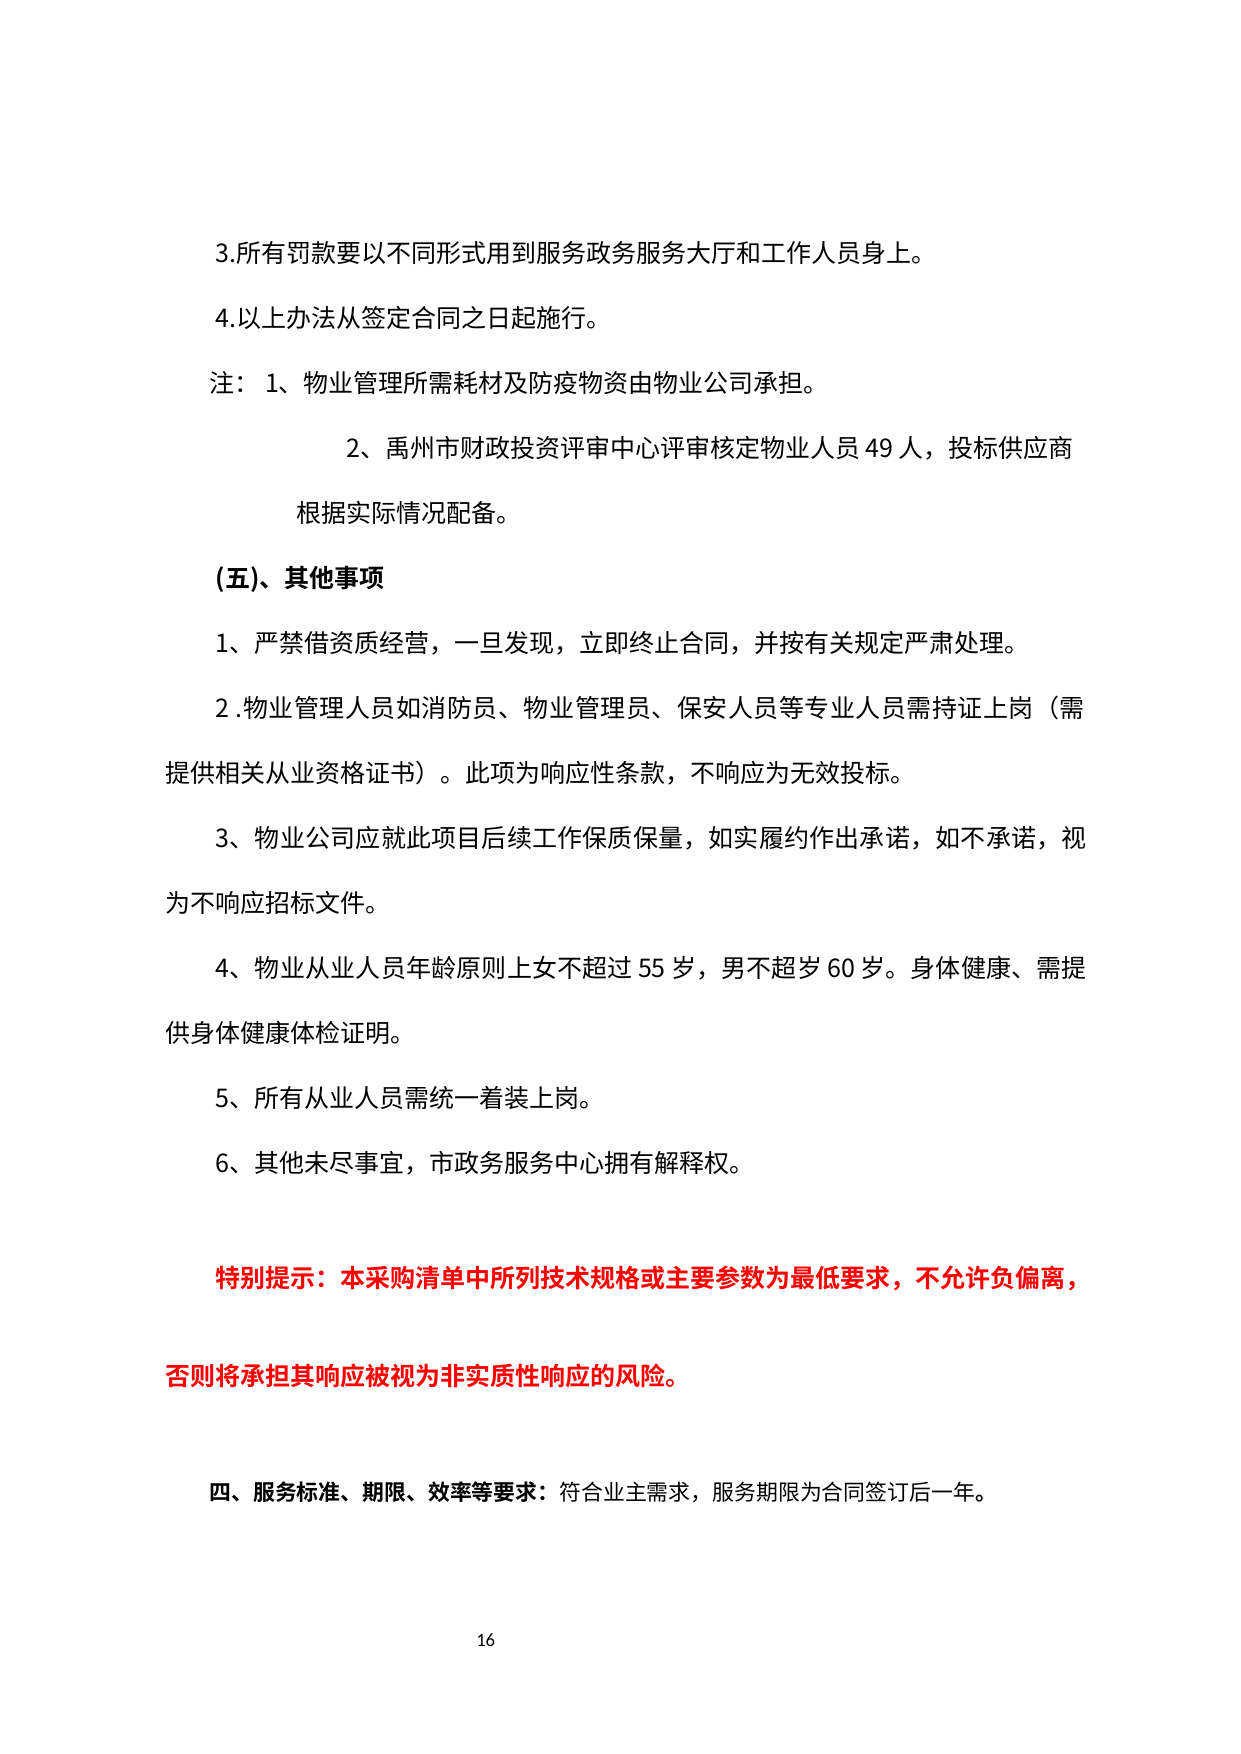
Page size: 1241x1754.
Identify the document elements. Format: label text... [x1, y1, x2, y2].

list 禹州市财政投资评审中心评审核定物业人员49人，投标供应商根据实际情况配备。 [297, 414, 1087, 544]
text 4、物业从业人员年龄原则上女不超过55岁，男不超岁60岁。身体健康、需提供身体健康体检证明。 [165, 934, 1087, 1064]
text 特别提示：本采购清单中所列技术规格或主要参数为最低要求，不允许负偏离，否则将承担其响应被视为非实质性响应的风险。 [165, 1244, 1087, 1407]
text 1、严禁借资质经营，一旦发现，立即终止合同，并按有关规定严肃处理。 [165, 609, 1087, 674]
text (五)、其他事项 [165, 544, 1087, 609]
text 4.以上办法从签定合同之日起施行。 [165, 284, 1087, 349]
text 3、物业公司应就此项目后续工作保质保量，如实履约作出承诺，如不承诺，视为不响应招标文件。 [165, 804, 1087, 934]
text 6、其他未尽事宜，市政务服务中心拥有解释权。 [165, 1129, 1087, 1194]
text 注： 1、物业管理所需耗材及防疫物资由物业公司承担。 [209, 349, 1087, 414]
text 3.所有罚款要以不同形式用到服务政务服务大厅和工作人员身上。 [165, 219, 1087, 284]
text 2 .物业管理人员如消防员、物业管理员、保安人员等专业人员需持证上岗（需提供相关从业资格证书）。此项为响应性条款，不响应为无效投标。 [165, 674, 1087, 804]
text 5、所有从业人员需统一着装上岗。 [165, 1064, 1087, 1129]
list 服务标准、期限、效率等要求：符合业主需求，服务期限为合同签订后一年。 [209, 1474, 1087, 1507]
